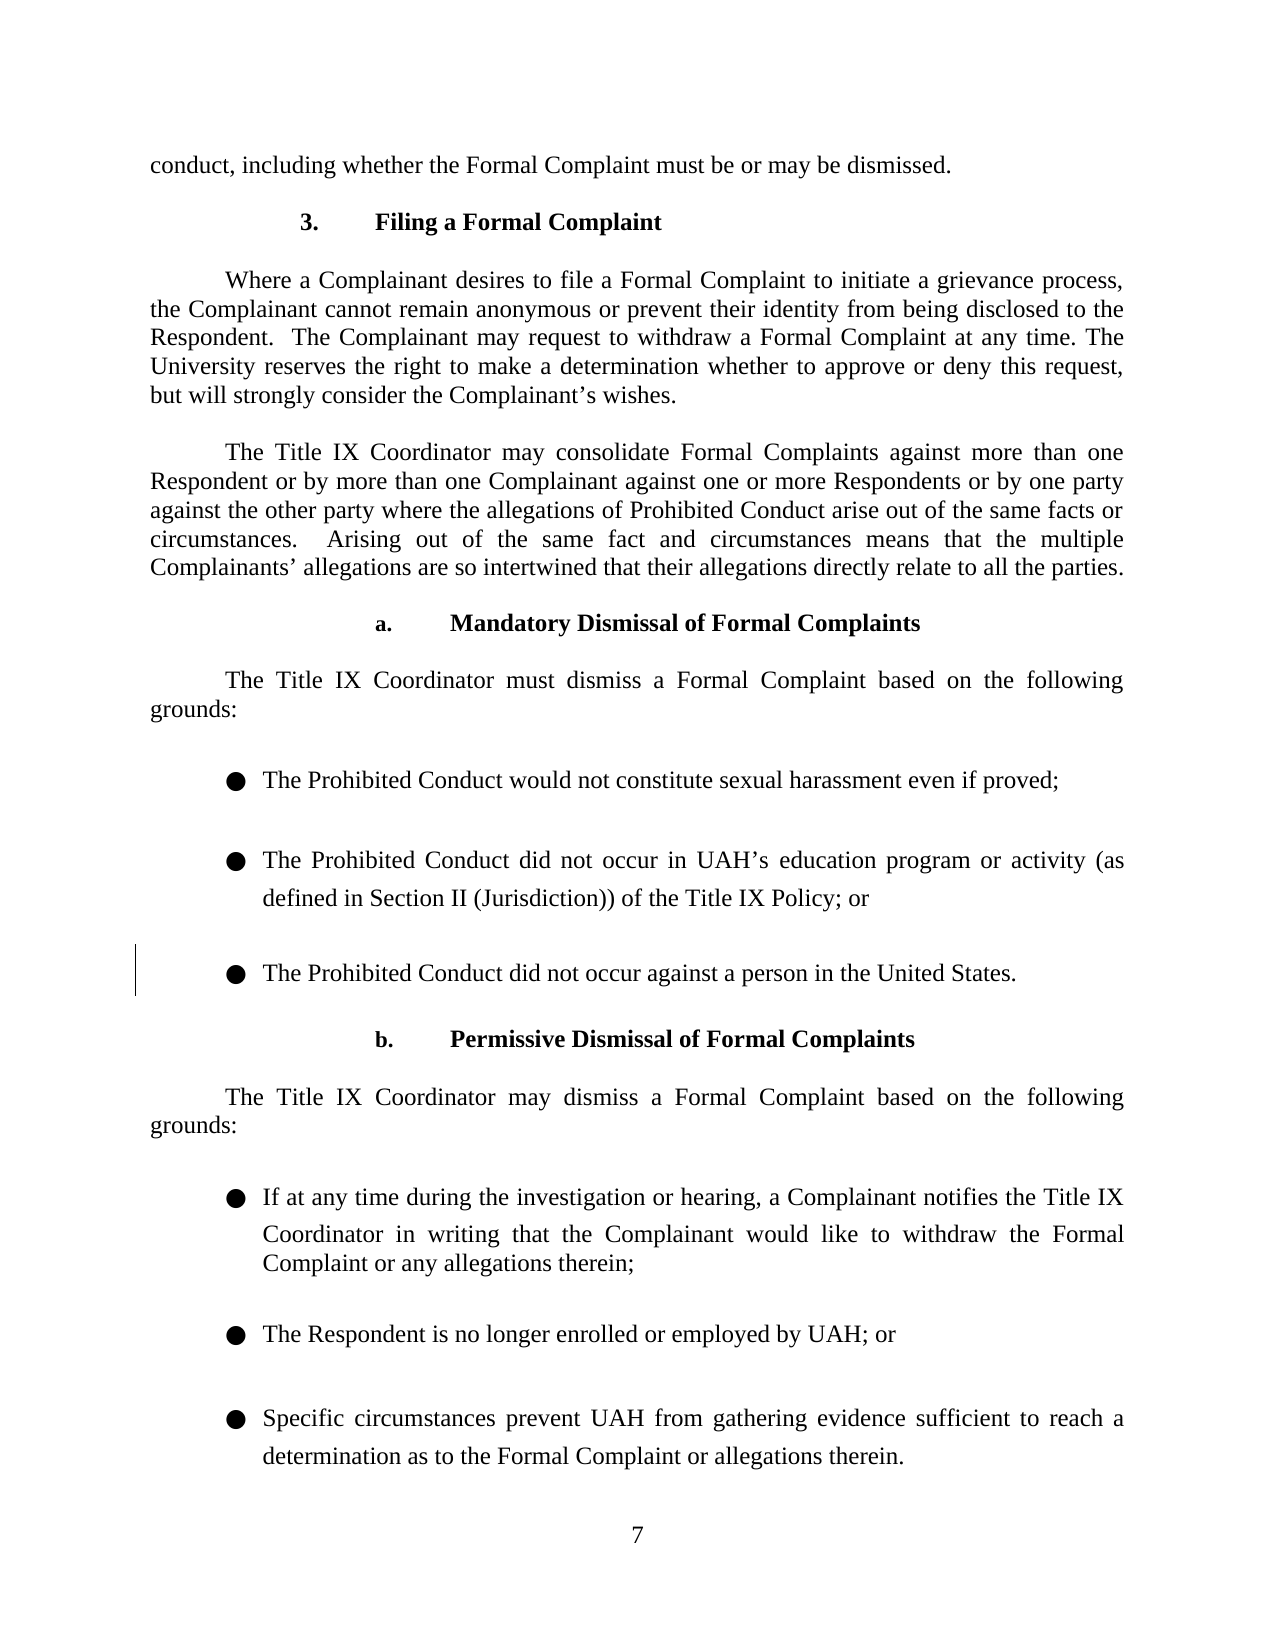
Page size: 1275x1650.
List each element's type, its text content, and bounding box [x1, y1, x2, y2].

list The Prohibited Conduct did not occur in UAH’s education program or activity (as defined in Section II (Jurisdiction)) of the Title IX Policy; or [225, 831, 1125, 911]
subtitle Permissive Dismissal of Formal Complaints [375, 1024, 1125, 1053]
text The Title IX Coordinator must dismiss a Formal Complaint based on the following grounds: [150, 665, 1125, 723]
text The Title IX Coordinator may consolidate Formal Complaints against more than one Respondent or by more than one Complainant against one or more Respondents or by one party against the other party where the allegations of Prohibited Conduct arise out of the same facts or circumstances. Arising out of the same fact and circumstances means that the multiple Complainants’ allegations are so intertwined that their allegations directly relate to all the parties. [150, 437, 1125, 581]
text Where a Complainant desires to file a Formal Complaint to initiate a grievance process, the Complainant cannot remain anonymous or prevent their identity from being disclosed to the Respondent. The Complainant may request to withdraw a Formal Complaint at any time. The University reserves the right to make a determination whether to approve or deny this request, but will strongly consider the Complainant’s wishes. [150, 265, 1125, 409]
list If at any time during the investigation or hearing, a Complainant notifies the Title IX Coordinator in writing that the Complainant would like to withdraw the Formal Complaint or any allegations therein; [225, 1168, 1125, 1277]
text The Title IX Coordinator may dismiss a Formal Complaint based on the following grounds: [150, 1082, 1125, 1139]
subtitle Filing a Formal Complaint [300, 207, 1125, 236]
subtitle Mandatory Dismissal of Formal Complaints [375, 608, 1125, 636]
list The Prohibited Conduct did not occur against a person in the United States. [225, 944, 1125, 996]
list The Prohibited Conduct would not constitute sexual harassment even if proved; [225, 751, 1125, 803]
list The Respondent is no longer enrolled or employed by UAH; or [225, 1306, 1125, 1357]
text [150, 150, 1125, 179]
list Specific circumstances prevent UAH from gathering evidence sufficient to reach a determination as to the Formal Complaint or allegations therein. [225, 1390, 1125, 1470]
